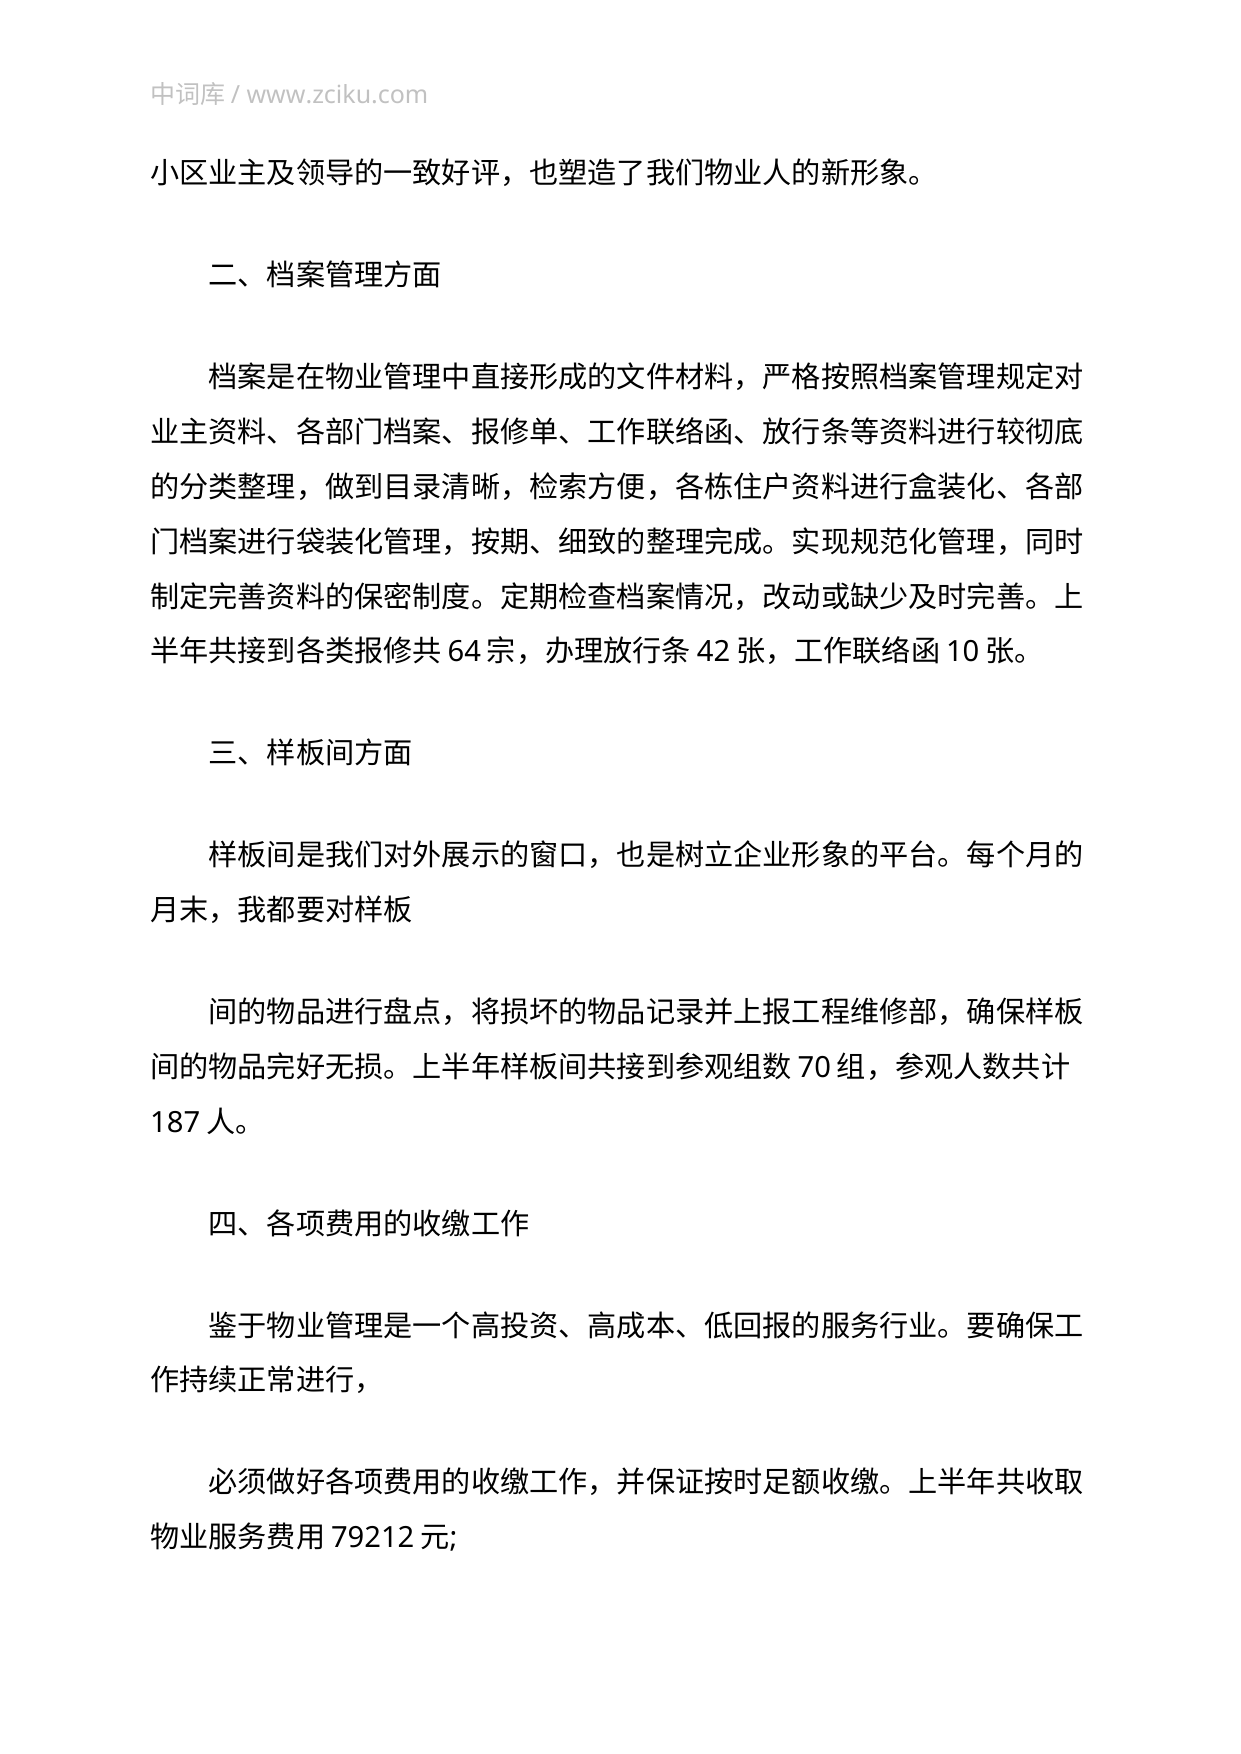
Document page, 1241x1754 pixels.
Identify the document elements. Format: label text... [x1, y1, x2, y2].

text 必须做好各项费用的收缴工作，并保证按时足额收缴。上半年共收取物业服务费用79212元; [150, 1459, 1090, 1556]
text 间的物品进行盘点，将损坏的物品记录并上报工程维修部，确保样板间的物品完好无损。上半年样板间共接到参观组数70组，参观人数共计187人。 [150, 988, 1090, 1141]
text 档案是在物业管理中直接形成的文件材料，严格按照档案管理规定对业主资料、各部门档案、报修单、工作联络函、放行条等资料进行较彻底的分类整理，做到目录清晰，检索方便，各栋住户资料进行盒装化、各部门档案进行袋装化管理，按期、细致的整理完成。实现规范化管理，同时制定完善资料的保密制度。定期检查档案情况，改动或缺少及时完善。上半年共接到各类报修共64宗，办理放行条42张，工作联络函10张。 [150, 353, 1090, 670]
text 四、各项费用的收缴工作 [150, 1200, 1090, 1243]
text 鉴于物业管理是一个高投资、高成本、低回报的服务行业。要确保工作持续正常进行， [150, 1302, 1090, 1399]
text 三、样板间方面 [150, 730, 1090, 772]
text 样板间是我们对外展示的窗口，也是树立企业形象的平台。每个月的月末，我都要对样板 [150, 832, 1090, 929]
text 二、档案管理方面 [150, 252, 1090, 294]
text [150, 150, 1090, 192]
